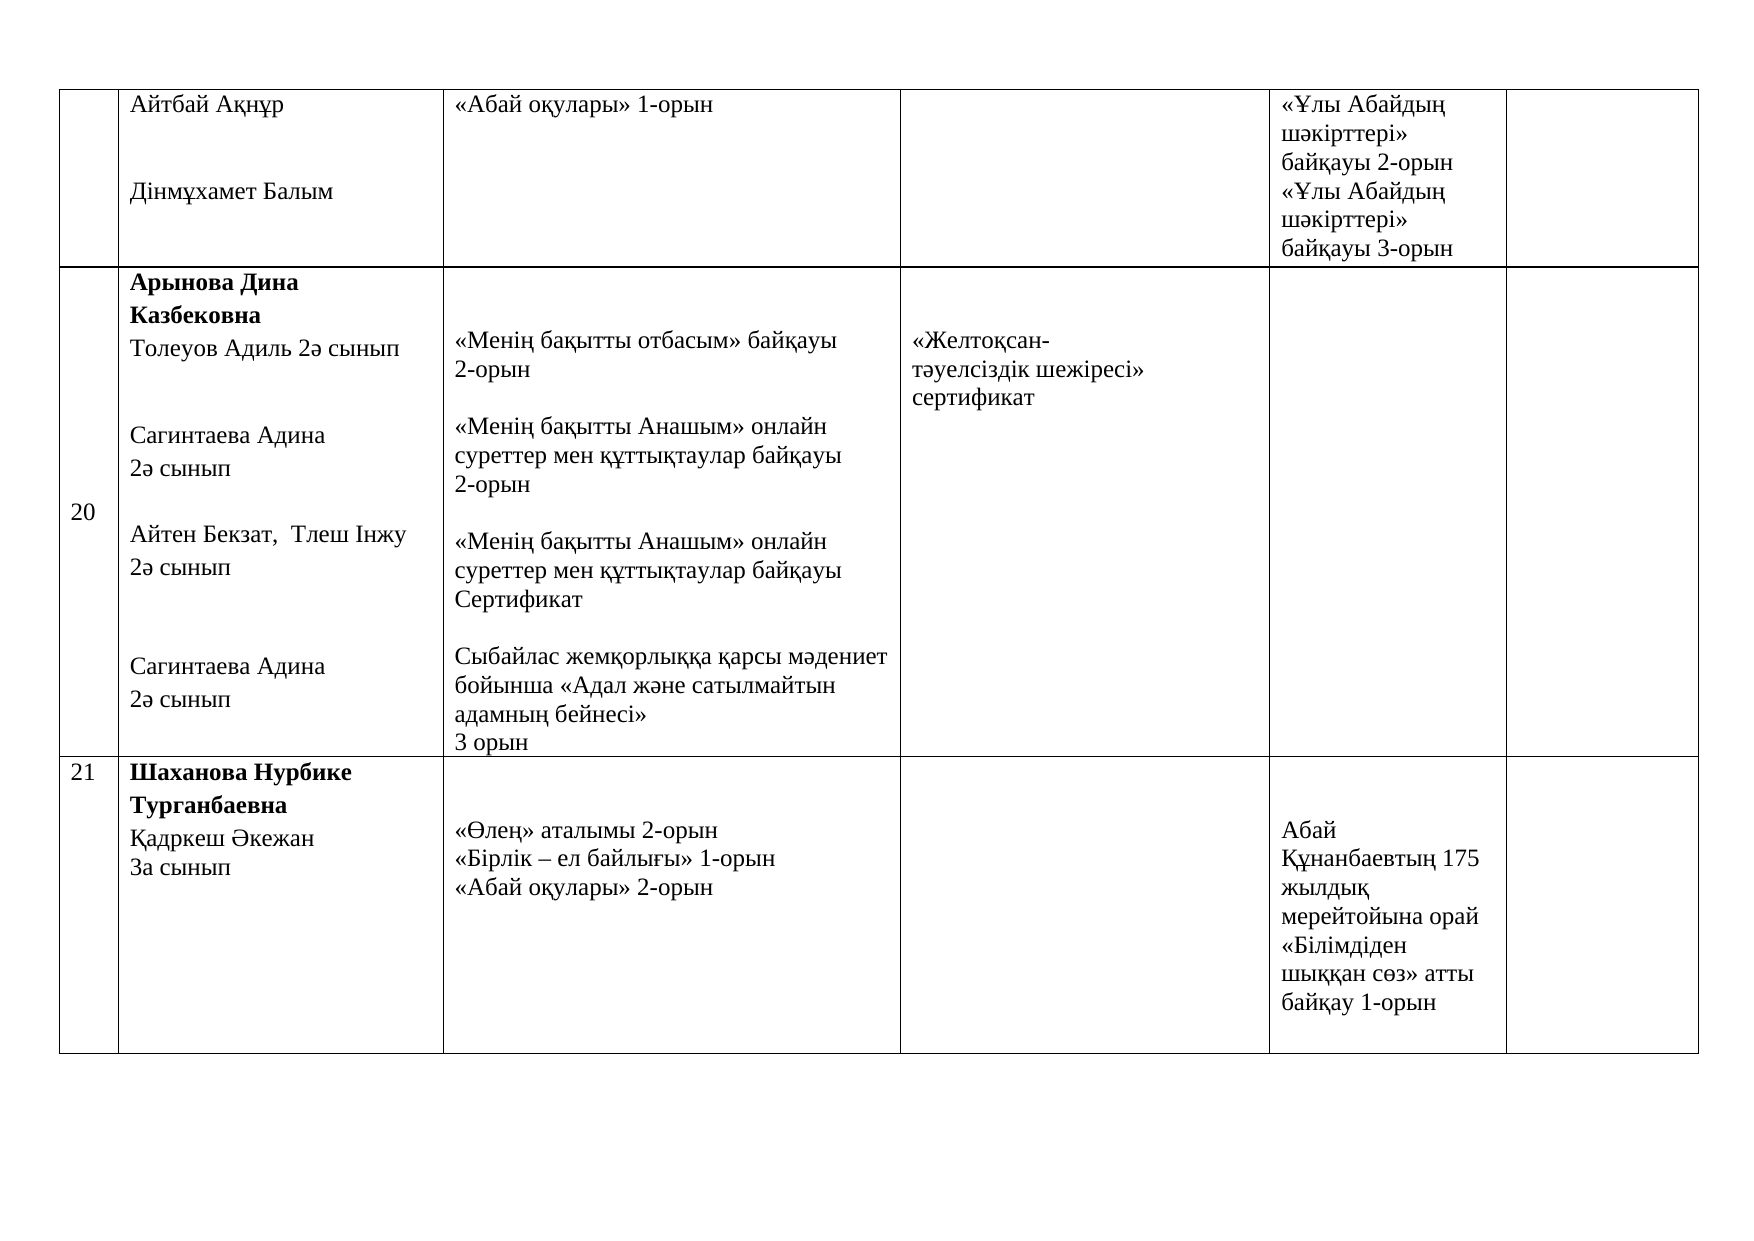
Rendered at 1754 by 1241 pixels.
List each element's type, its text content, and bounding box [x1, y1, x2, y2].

table_cell «Желтоқсан- тәуелсіздік шежіресі» сертификат [901, 268, 1269, 756]
table_cell «Менің бақытты отбасым» байқауы 2-орын «Менің бақытты Анашым» онлайн суреттер мен құттықтаулар байқауы 2-орын «Менің бақытты Анашым» онлайн суреттер мен құттықтаулар байқауы Сертификат Сыбайлас жемқорлыққа қарсы мәдениет бойынша «Адал және сатылмайтын адамның бейнесі» 3 орын [444, 268, 900, 756]
table_cell [901, 90, 1269, 266]
table_cell 21 [60, 757, 118, 1053]
table_cell [1270, 268, 1506, 756]
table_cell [119, 90, 443, 266]
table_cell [1270, 90, 1506, 266]
table_cell Арынова Дина Казбековна Толеуов Адиль 2ә сынып Сагинтаева Адина 2ә сынып Айтен Бекзат, Тлеш Інжу 2ә сынып Сагинтаева Адина 2ә сынып [119, 268, 443, 756]
table_cell 20 [60, 268, 118, 756]
table_cell [1507, 268, 1698, 756]
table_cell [901, 757, 1269, 1053]
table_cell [444, 90, 900, 266]
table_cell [119, 757, 443, 1053]
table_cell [444, 757, 900, 1053]
table_cell [1507, 90, 1698, 266]
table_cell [1270, 757, 1506, 1053]
table_cell 19 [60, 90, 118, 266]
table_cell [1507, 757, 1698, 1053]
